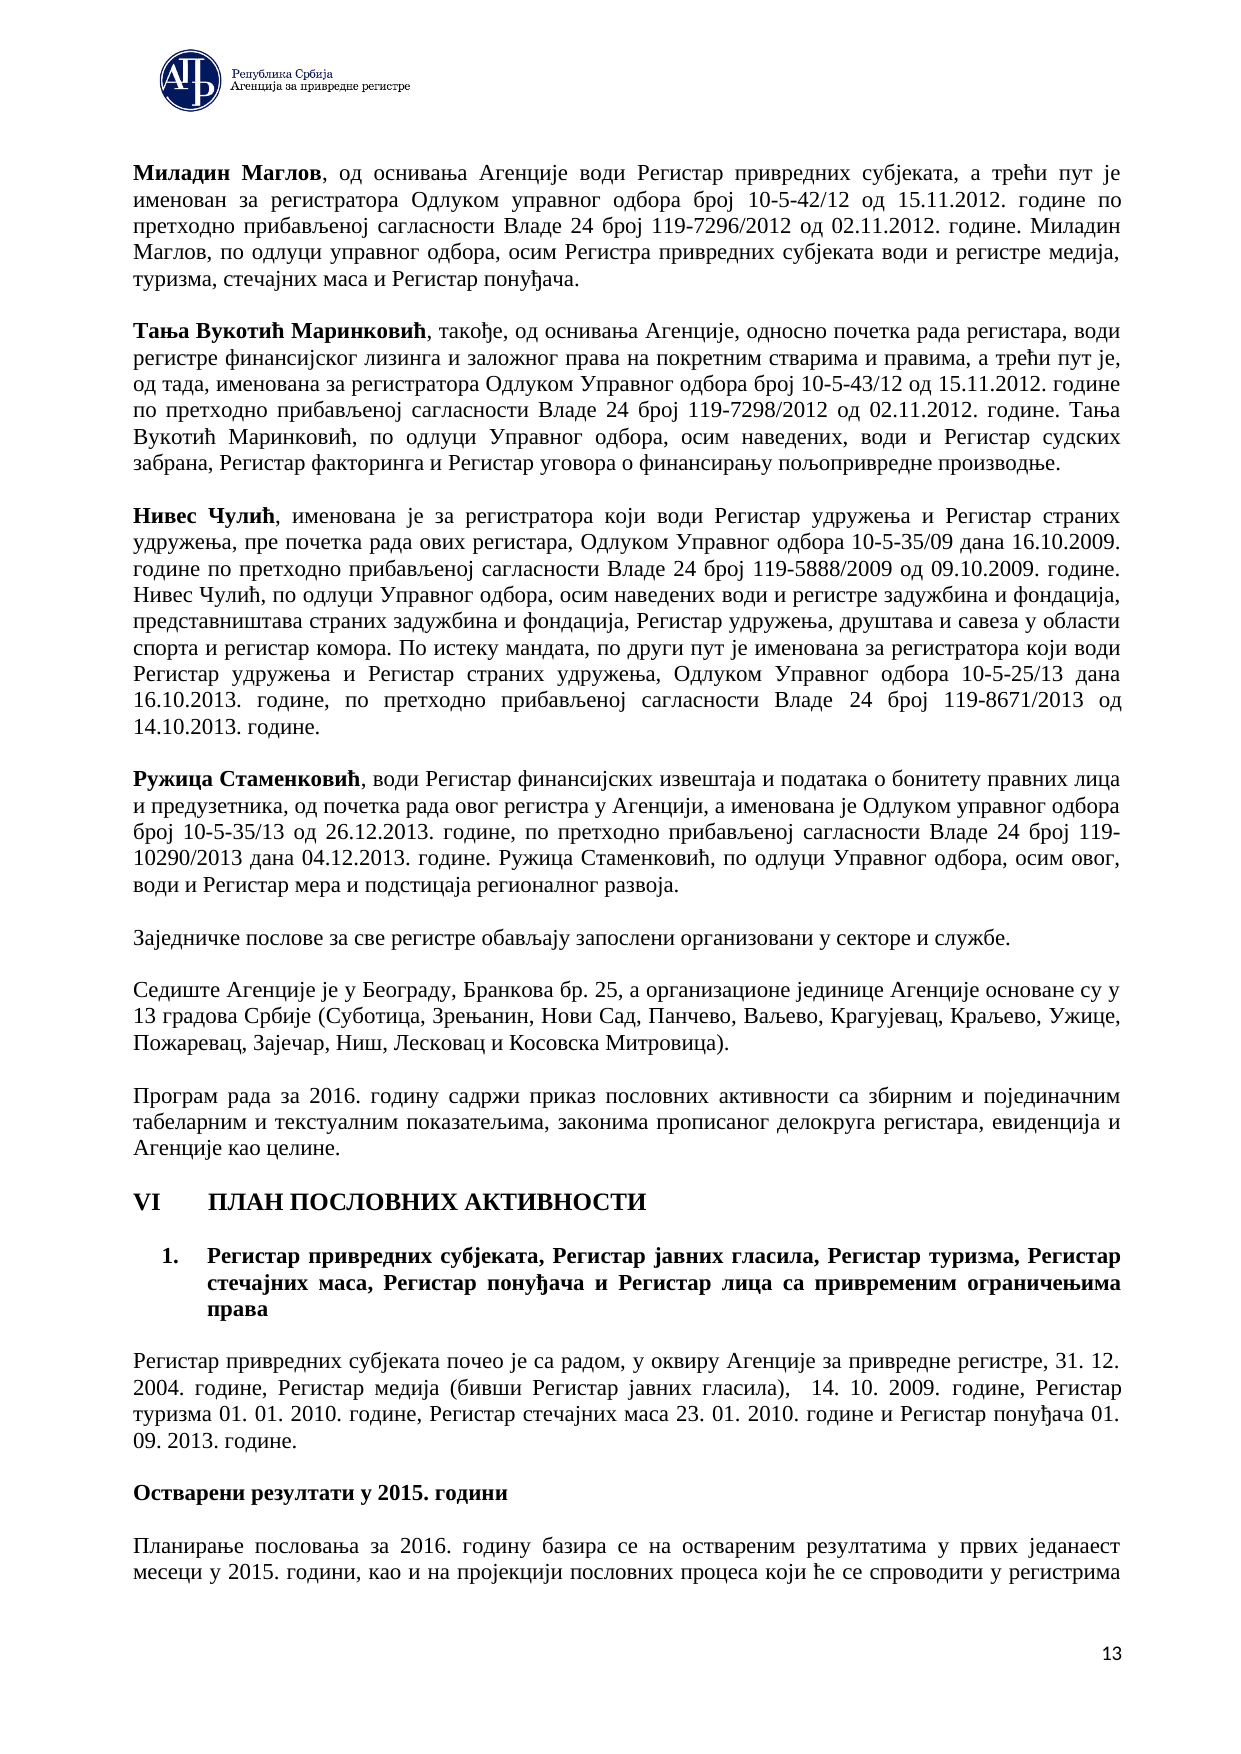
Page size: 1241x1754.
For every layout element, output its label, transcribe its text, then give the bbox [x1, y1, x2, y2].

picture [156, 45, 412, 115]
subtitle Регистар привредних субјеката, Регистар јавних гласила, Регистар туризма, Регистар стечајних маса, Регистар понуђача и Регистар лица са привременим ограничењима права [161, 1242, 1122, 1321]
list Програм рада за 2016. годину садржи приказ пословних активности са збирним и појединачним табеларним и текстуалним показатељима, законима прописаног делокруга регистара, евиденција и Агенције као целине. [133, 1082, 1122, 1161]
text Миладин Маглов, од оснивања Агенције води Регистар привредних субјеката, а трећи пут је именован за регистратора Одлуком управног одбора број 10-5-42/12 од 15.11.2012. године по претходно прибављеној сагласности Владе 24 број 119-7296/2012 од 02.11.2012. године. Миладин Маглов, по одлуци управног одбора, осим Регистра привредних субјеката води и регистре медија, туризма, стечајних маса и Регистар понуђача. [133, 159, 1122, 291]
text Тања Вукотић Маринковић, такође, од оснивања Агенције, односно почетка рада регистара, води регистре финансијског лизинга и заложног права на покретним стварима и правима, а трећи пут је, од тада, именована за регистратора Одлуком Управног одбора број 10-5-43/12 од 15.11.2012. године по претходно прибављеној сагласности Владе 24 број 119-7298/2012 од 02.11.2012. године. Тања Вукотић Маринковић, по одлуци Управног одбора, осим наведених, води и Регистар судских забрана, Регистар факторинга и Регистар уговора о финансирању пољопривредне производње. [133, 317, 1122, 476]
text Ружица Стаменковић, води Регистар финансијских извештаја и података о бонитету правних лица и предузетника, од почетка рада овог регистра у Агенцији, а именована је Одлуком управног одбора број 10-5-35/13 од 26.12.2013. године, по претходно прибављеној сагласности Владе 24 број 119-10290/2013 дана 04.12.2013. године. Ружица Стаменковић, по одлуци Управног одбора, осим овог, води и Регистар мера и подстицаја регионалног развоја. [133, 765, 1122, 897]
text Остварени резултати у 2015. години [133, 1479, 1122, 1506]
text Регистар привредних субјеката почео је са радом, у оквиру Агенције за привредне регистре, 31. 12. 2004. године, Регистар медија (бивши Регистар јавних гласила), 14. 10. 2009. године, Регистар туризма 01. 01. 2010. године, Регистар стечајних маса 23. 01. 2010. године и Регистар понуђача 01. 09. 2013. године. [133, 1348, 1122, 1453]
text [133, 1532, 1122, 1585]
text Заједничке послове за све регистре обављају запослени организовани у секторе и службе. [133, 923, 1122, 950]
subtitle VI ПЛАН ПОСЛОВНИХ АКТИВНОСТИ [133, 1187, 1122, 1216]
text Седиште Агенције је у Београду, Бранкова бр. 25, а организационе јединице Агенције основане су у 13 градова Србије (Суботица, Зрењанин, Нови Сад, Панчево, Ваљево, Крагујевац, Краљево, Ужице, Пожаревац, Зајечар, Ниш, Лесковац и Косовска Митровица). [133, 976, 1122, 1055]
text Нивес Чулић, именована је за регистратора који води Регистар удружења и Регистар страних удружења, пре почетка рада ових регистара, Одлуком Управног одбора 10-5-35/09 дана 16.10.2009. године по претходно прибављеној сагласности Владе 24 број 119-5888/2009 од 09.10.2009. године. Нивес Чулић, по одлуци Управног одбора, осим наведених води и регистре задужбина и фондација, представништава страних задужбина и фондација, Регистар удружења, друштава и савеза у области спорта и регистар комора. По истеку мандата, по други пут је именована за регистратора који води Регистар удружења и Регистар страних удружења, Одлуком Управног одбора 10-5-25/13 дана 16.10.2013. године, по претходно прибављеној сагласности Владе 24 број 119-8671/2013 од 14.10.2013. године. [133, 502, 1122, 739]
